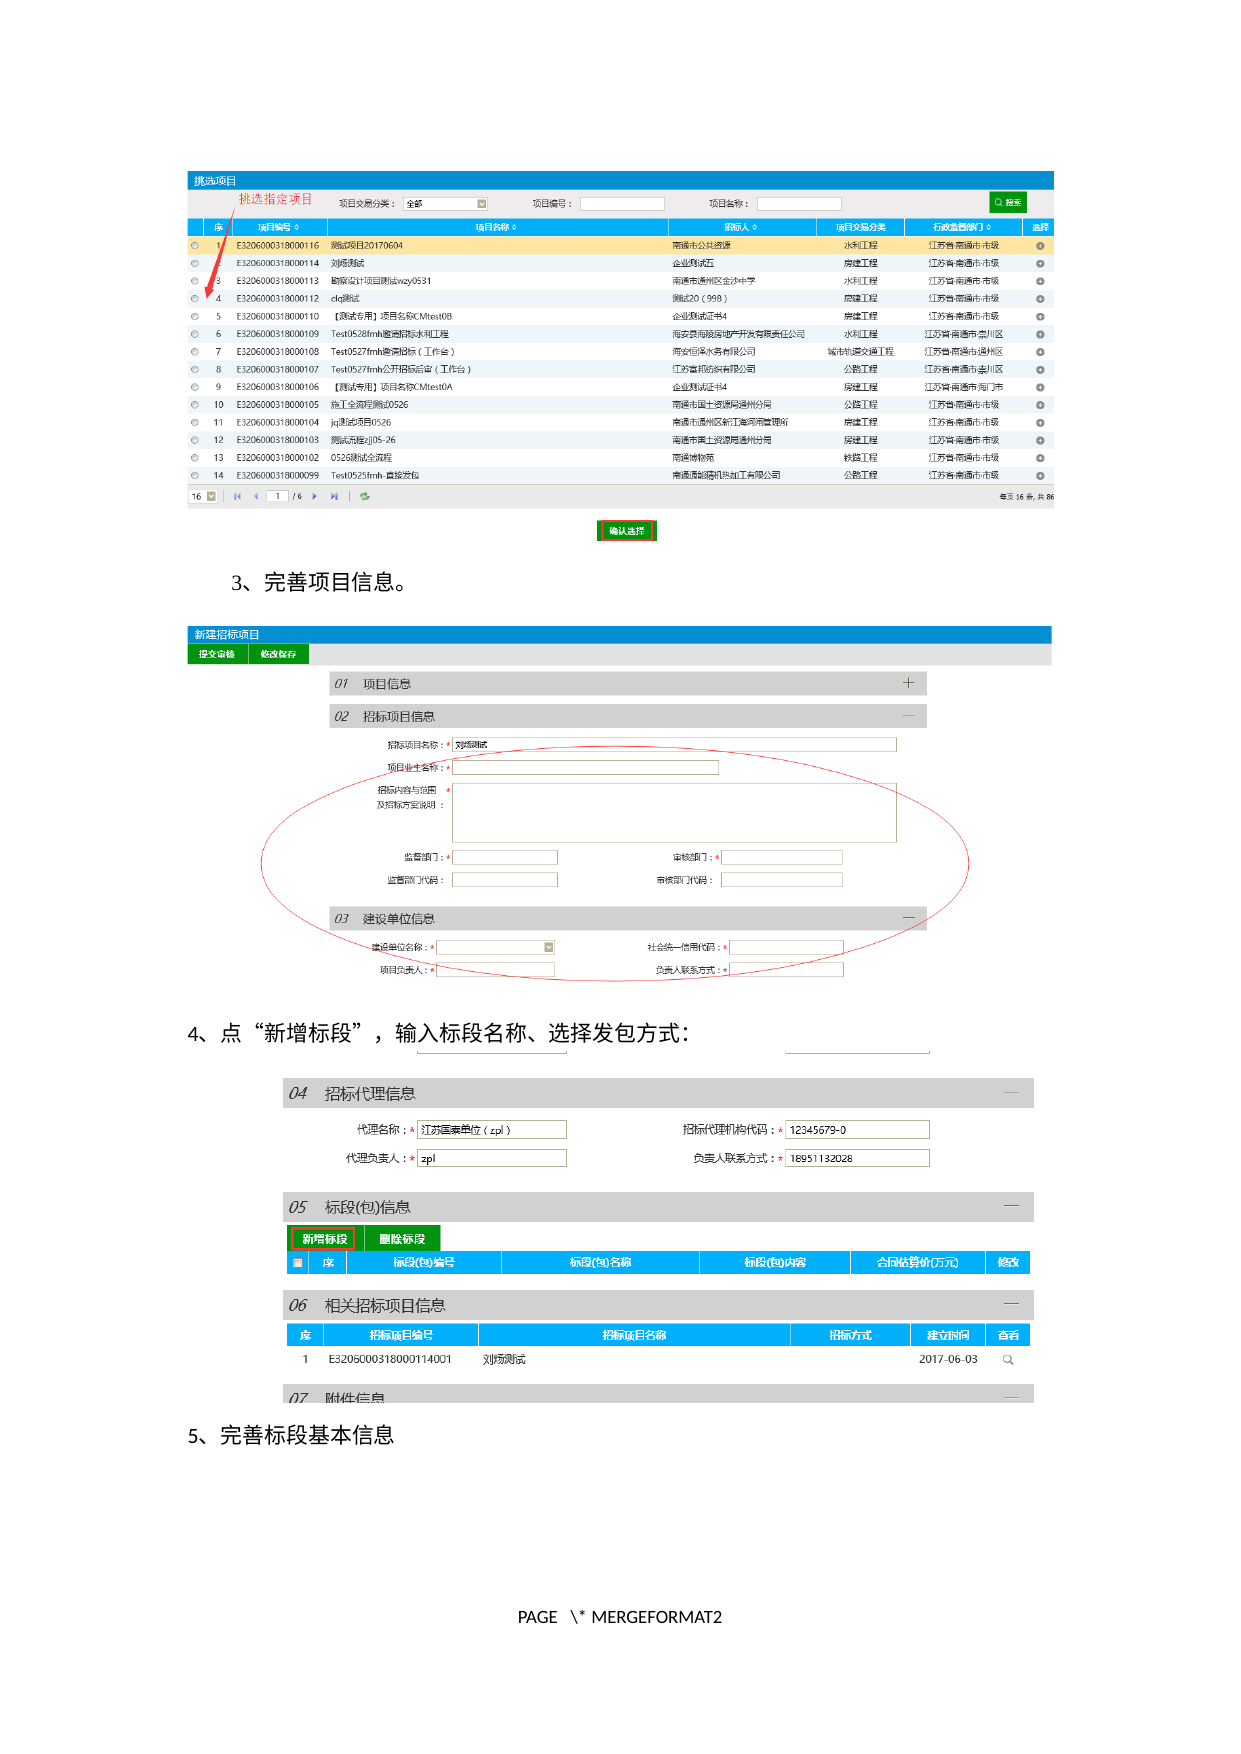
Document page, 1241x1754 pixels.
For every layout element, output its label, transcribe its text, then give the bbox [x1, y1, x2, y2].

text 3、完善项目信息。 [187, 564, 1053, 597]
picture [273, 224, 285, 230]
picture [968, 224, 976, 230]
picture [1034, 225, 1042, 230]
picture [187, 237, 1054, 543]
text 4、点“新增标段”，输入标段名称、选择发包方式： [187, 1016, 1053, 1048]
picture [187, 1051, 1054, 1403]
picture [944, 224, 967, 230]
picture [729, 224, 736, 230]
text 5、完善标段基本信息 [187, 1418, 1053, 1451]
picture [187, 644, 1052, 990]
picture [187, 190, 1054, 220]
